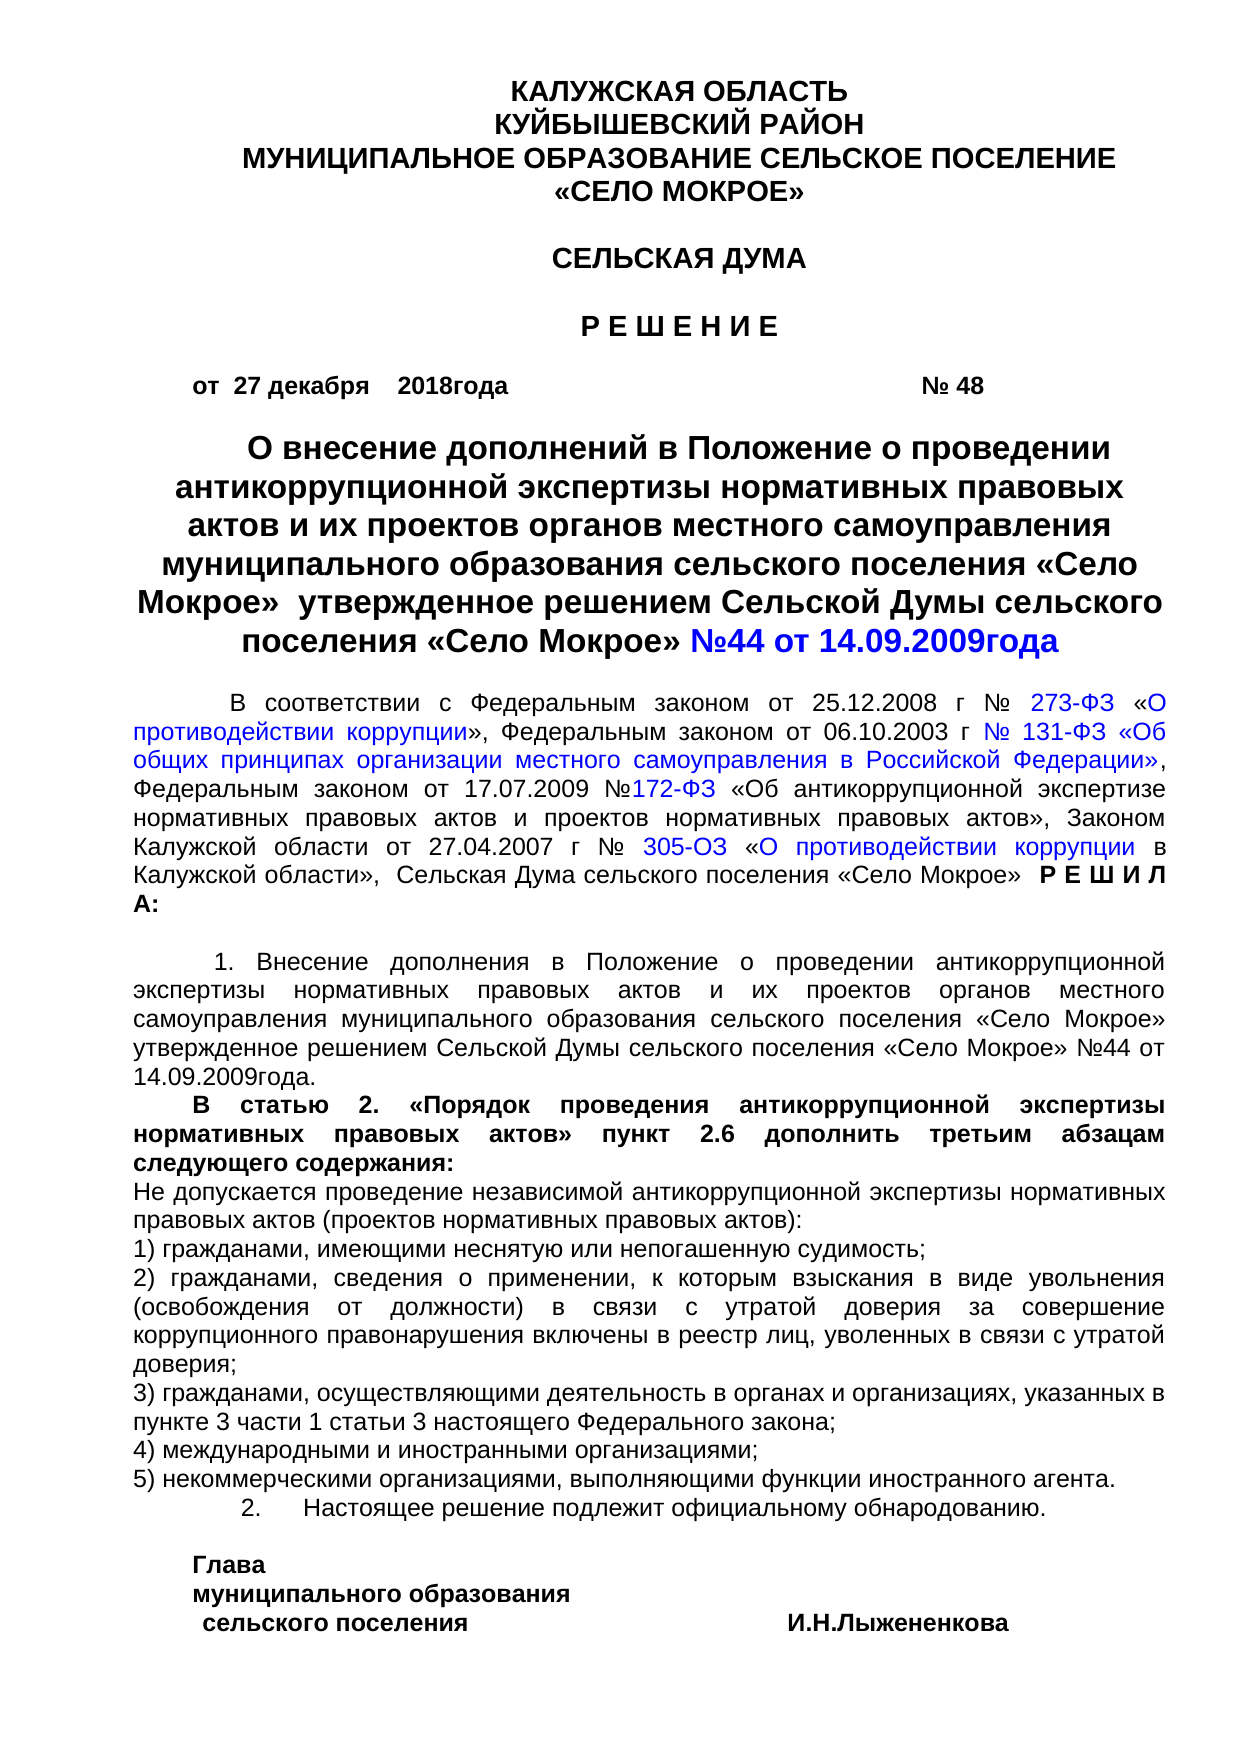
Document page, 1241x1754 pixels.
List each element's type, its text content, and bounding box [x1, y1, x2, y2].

text от 27 декабря 2018года № 48 [133, 371, 1167, 400]
text МУНИЦИПАЛЬНОЕ ОБРАЗОВАНИЕ СЕЛЬСКОЕ ПОСЕЛЕНИЕ [133, 141, 1167, 174]
text Не допускается проведение независимой антикоррупционной экспертизы нормативных правовых актов (проектов нормативных правовых актов): [133, 1177, 1167, 1234]
text 4) международными и иностранными организациями; [133, 1435, 1167, 1464]
text сельского поселения И.Н.Лыжененкова [133, 1608, 1167, 1665]
text КАЛУЖСКАЯ ОБЛАСТЬ [133, 74, 1167, 107]
text Глава [133, 1550, 1167, 1579]
text 1) гражданами, имеющими неснятую или непогашенную судимость; [133, 1234, 1167, 1263]
text О внесение дополнений в Положение о проведении антикоррупционной экспертизы нормативных правовых актов и их проектов органов местного самоуправления муниципального образования сельского поселения «Село Мокрое» утвержденное решением Сельской Думы сельского поселения «Село Мокрое» №44 от 14.09.2009года [133, 428, 1167, 659]
text В соответствии с Федеральным законом от 25.12.2008 г № 273-ФЗ «О противодействии коррупции», Федеральным законом от 06.10.2003 г № 131-ФЗ «Об общих принципах организации местного самоуправления в Российской Федерации», Федеральным законом от 17.07.2009 №172-ФЗ «Об антикоррупционной экспертизе нормативных правовых актов и проектов нормативных правовых актов», Законом Калужской области от 27.04.2007 г № 305-ОЗ «О противодействии коррупции в Калужской области», Сельская Дума сельского поселения «Село Мокрое» Р Е Ш И Л А: [133, 688, 1167, 918]
text 3) гражданами, осуществляющими деятельность в органах и организациях, указанных в пункте 3 части 1 статьи 3 настоящего Федерального закона; [133, 1378, 1167, 1435]
text КУЙБЫШЕВСКИЙ РАЙОН [133, 107, 1167, 141]
text В статью 2. «Порядок проведения антикоррупционной экспертизы нормативных правовых актов» пункт 2.6 дополнить третьим абзацам следующего содержания: [133, 1090, 1167, 1177]
text 2. Настоящее решение подлежит официальному обнародованию. [133, 1493, 1167, 1522]
text муниципального образования [133, 1579, 1167, 1608]
text 5) некоммерческими организациями, выполняющими функции иностранного агента. [133, 1464, 1167, 1493]
text СЕЛЬСКАЯ ДУМА [133, 242, 1167, 275]
text 2) гражданами, сведения о применении, к которым взыскания в виде увольнения (освобождения от должности) в связи с утратой доверия за совершение коррупционного правонарушения включены в реестр лиц, уволенных в связи с утратой доверия; [133, 1263, 1167, 1378]
text «СЕЛО МОКРОЕ» [133, 174, 1167, 208]
text Р Е Ш Е Н И Е [133, 309, 1167, 342]
text 1. Внесение дополнения в Положение о проведении антикоррупционной экспертизы нормативных правовых актов и их проектов органов местного самоуправления муниципального образования сельского поселения «Село Мокрое» утвержденное решением Сельской Думы сельского поселения «Село Мокрое» №44 от 14.09.2009года. [133, 947, 1167, 1090]
